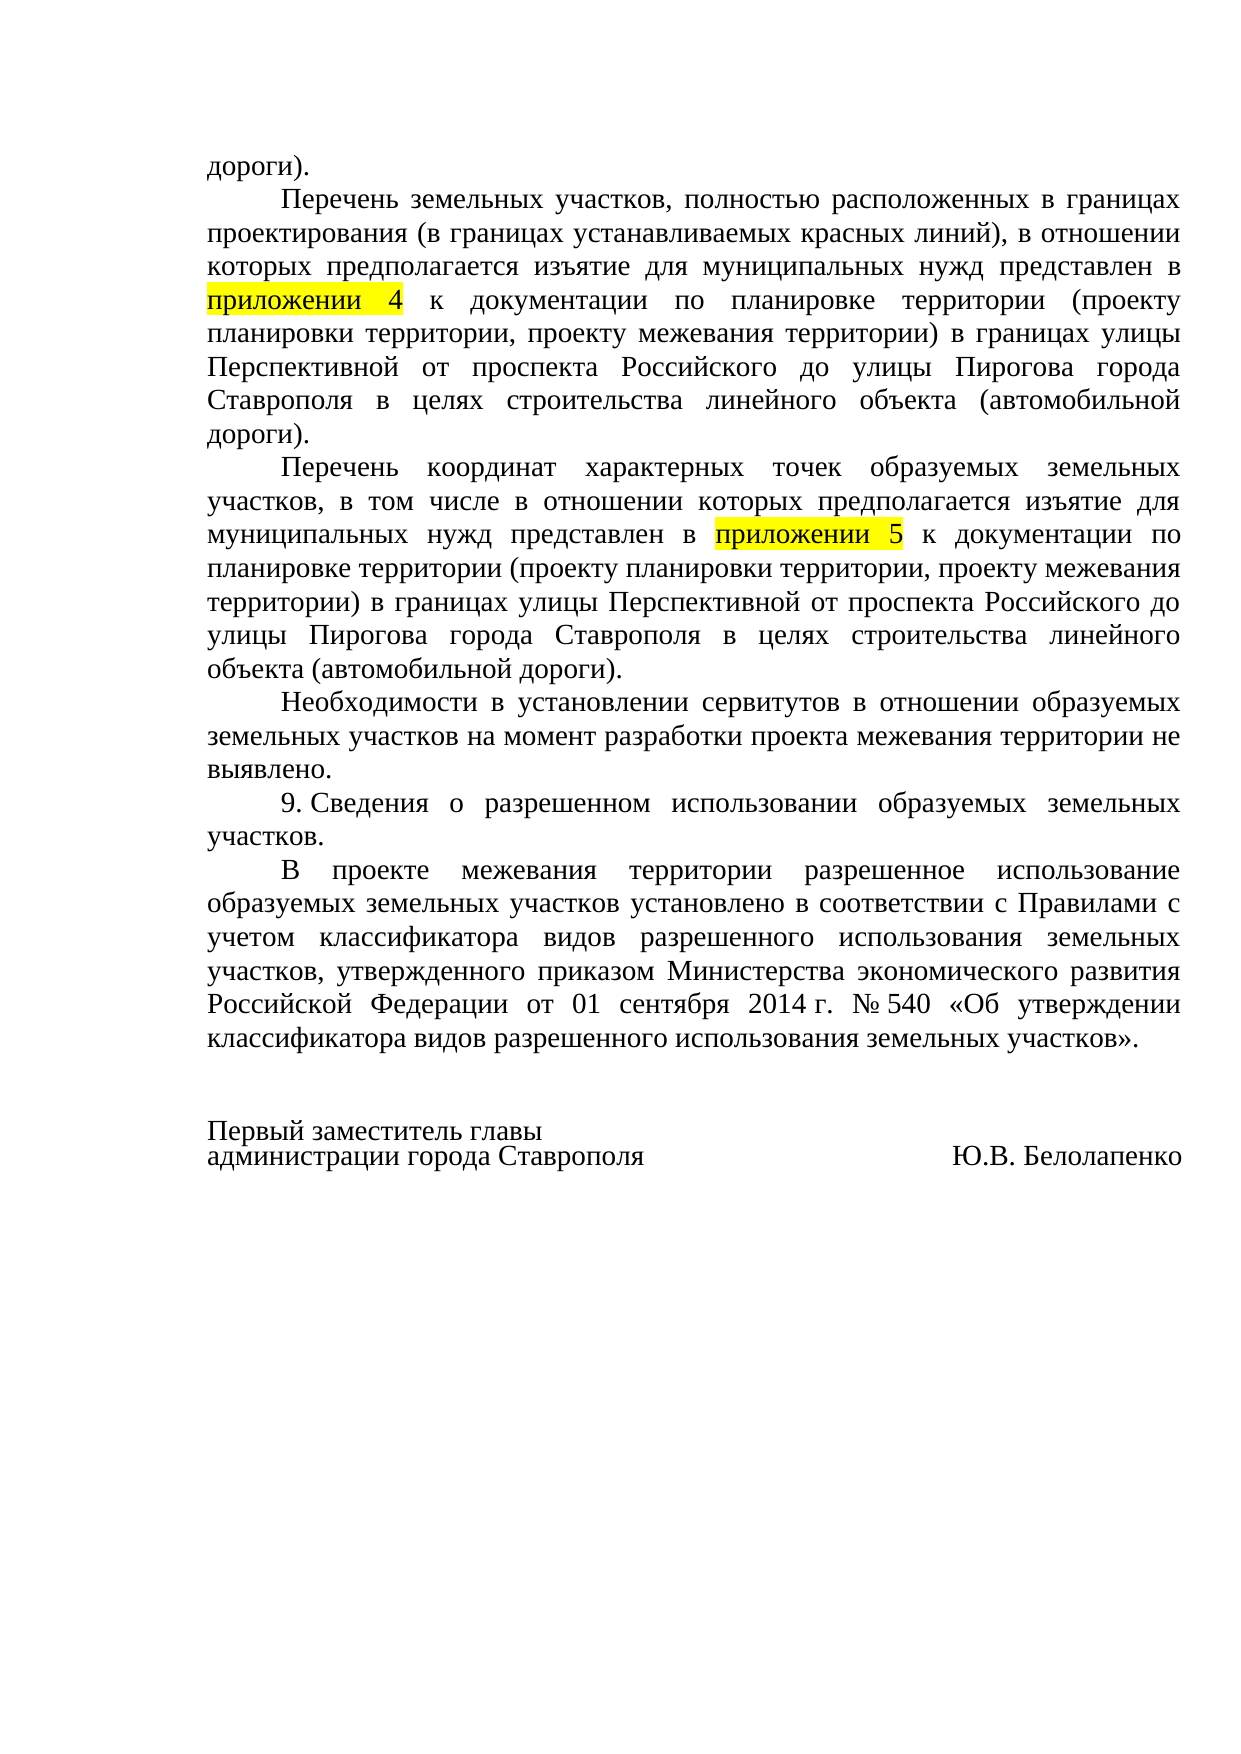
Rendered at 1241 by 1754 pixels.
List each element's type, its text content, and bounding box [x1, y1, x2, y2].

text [207, 148, 1181, 181]
text Первый заместитель главы [207, 1120, 1184, 1145]
list Сведения о разрешенном использовании образуемых земельных участков. [207, 785, 1181, 852]
text Необходимости в установлении сервитутов в отношении образуемых земельных участков на момент разработки проекта межевания территории не выявлено. [207, 684, 1181, 785]
text В проекте межевания территории разрешенное использование образуемых земельных участков установлено в соответствии с Правилами с учетом классификатора видов разрешенного использования земельных участков, утвержденного приказом Министерства экономического развития Российской Федерации от 01 сентября 2014 г. № 540 «Об утверждении классификатора видов разрешенного использования земельных участков». [207, 852, 1181, 1053]
text Перечень координат характерных точек образуемых земельных участков, в том числе в отношении которых предполагается изъятие для муниципальных нужд представлен в приложении 5 к документации по планировке территории (проекту планировки территории, проекту межевания территории) в границах улицы Перспективной от проспекта Российского до улицы Пирогова города Ставрополя в целях строительства линейного объекта (автомобильной дороги). [207, 449, 1181, 684]
text администрации города Ставрополя Ю.В. Белолапенко [207, 1145, 1184, 1170]
text Перечень земельных участков, полностью расположенных в границах проектирования (в границах устанавливаемых красных линий), в отношении которых предполагается изъятие для муниципальных нужд представлен в приложении 4 к документации по планировке территории (проекту планировки территории, проекту межевания территории) в границах улицы Перспективной от проспекта Российского до улицы Пирогова города Ставрополя в целях строительства линейного объекта (автомобильной дороги). [207, 181, 1181, 449]
